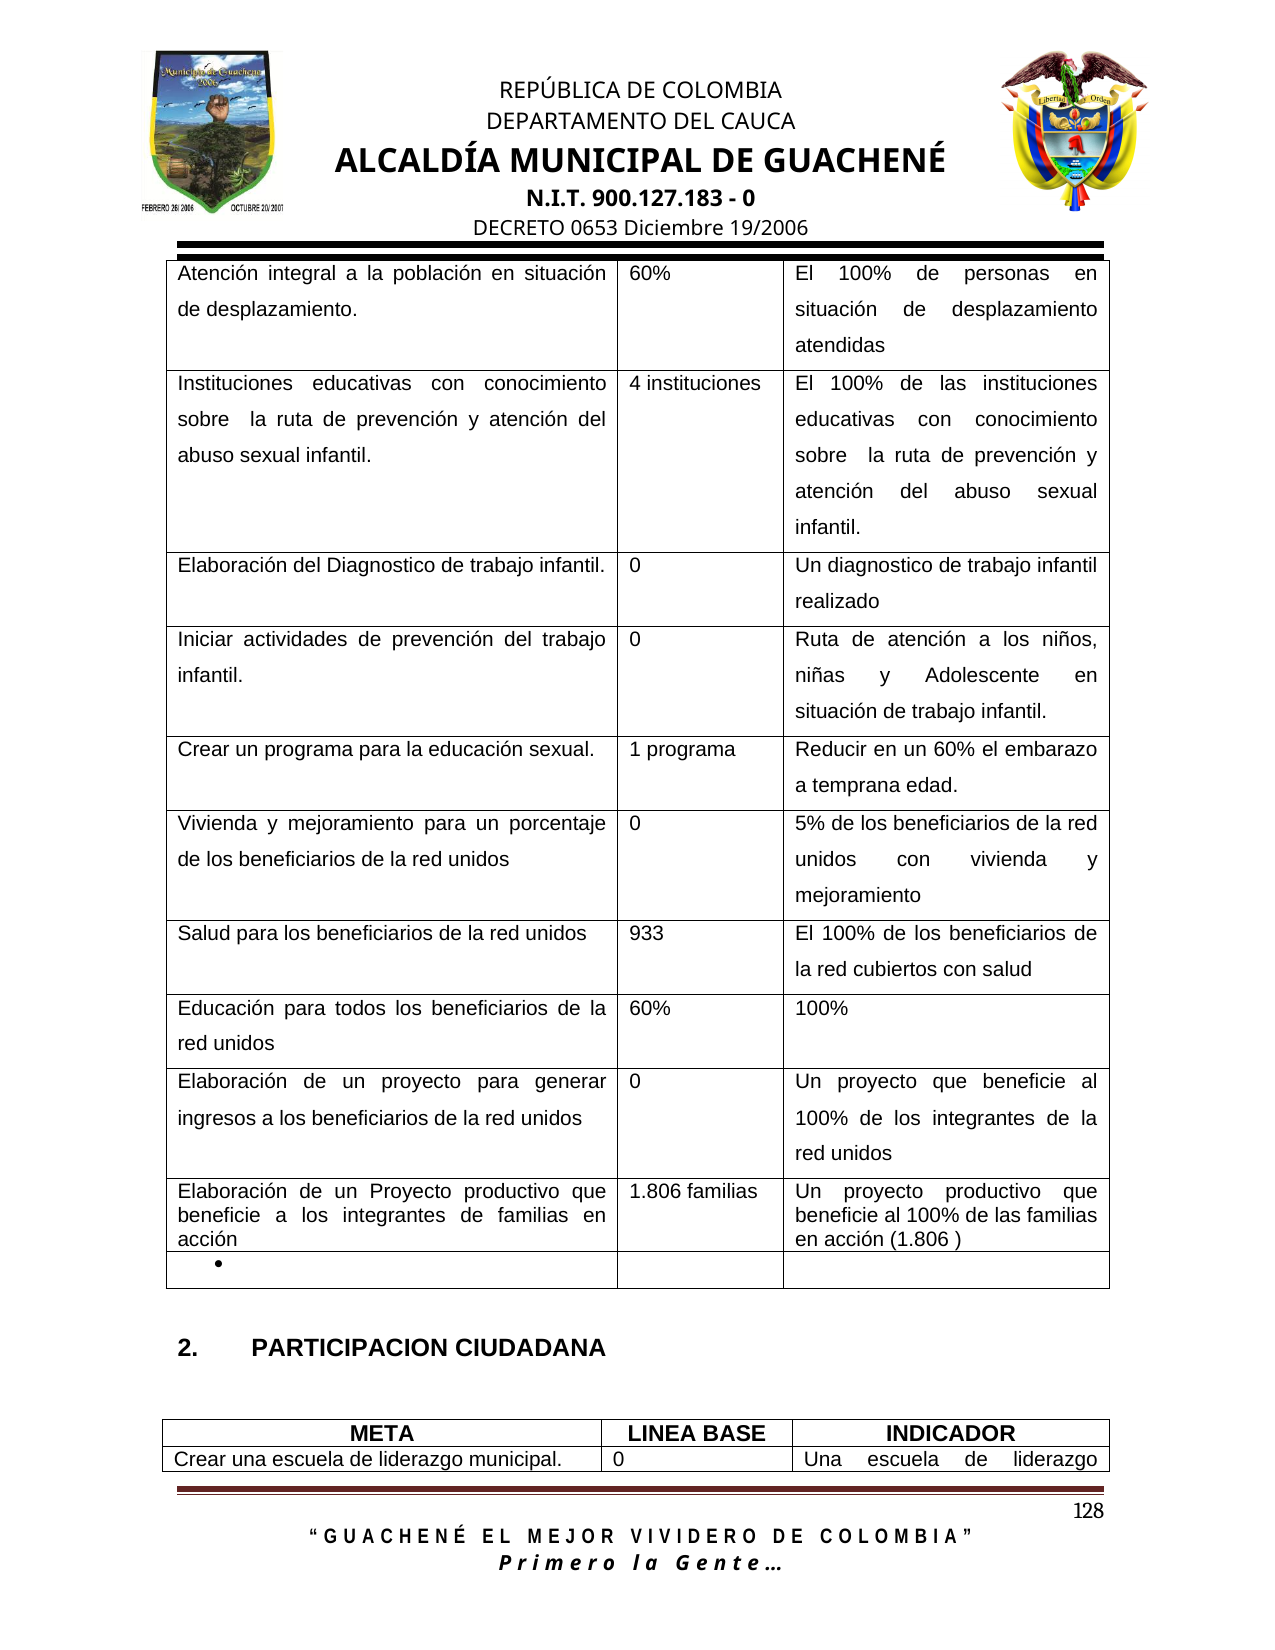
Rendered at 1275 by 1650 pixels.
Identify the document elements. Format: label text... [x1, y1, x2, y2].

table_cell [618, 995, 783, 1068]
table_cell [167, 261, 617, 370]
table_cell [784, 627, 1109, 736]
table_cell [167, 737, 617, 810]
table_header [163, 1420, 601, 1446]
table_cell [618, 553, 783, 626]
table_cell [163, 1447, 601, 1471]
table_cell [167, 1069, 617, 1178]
picture [1000, 50, 1150, 213]
text 2. PARTICIPACION CIUDADANA [177, 1332, 1104, 1361]
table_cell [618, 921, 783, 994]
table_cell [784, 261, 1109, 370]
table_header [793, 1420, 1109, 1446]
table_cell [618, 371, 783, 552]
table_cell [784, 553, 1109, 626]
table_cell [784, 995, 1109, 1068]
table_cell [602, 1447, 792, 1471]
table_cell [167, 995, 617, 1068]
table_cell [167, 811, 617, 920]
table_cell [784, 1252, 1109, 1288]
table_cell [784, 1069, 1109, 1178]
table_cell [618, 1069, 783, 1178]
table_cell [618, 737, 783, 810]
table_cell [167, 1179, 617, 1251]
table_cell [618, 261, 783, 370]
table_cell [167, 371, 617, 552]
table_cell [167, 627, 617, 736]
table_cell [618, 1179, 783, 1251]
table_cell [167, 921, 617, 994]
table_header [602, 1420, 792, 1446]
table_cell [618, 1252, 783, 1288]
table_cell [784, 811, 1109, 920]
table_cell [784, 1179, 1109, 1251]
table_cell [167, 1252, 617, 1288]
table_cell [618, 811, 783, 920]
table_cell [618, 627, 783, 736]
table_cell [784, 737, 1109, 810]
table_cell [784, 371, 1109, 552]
picture [141, 50, 284, 221]
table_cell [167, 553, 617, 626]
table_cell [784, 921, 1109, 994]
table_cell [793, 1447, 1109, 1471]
